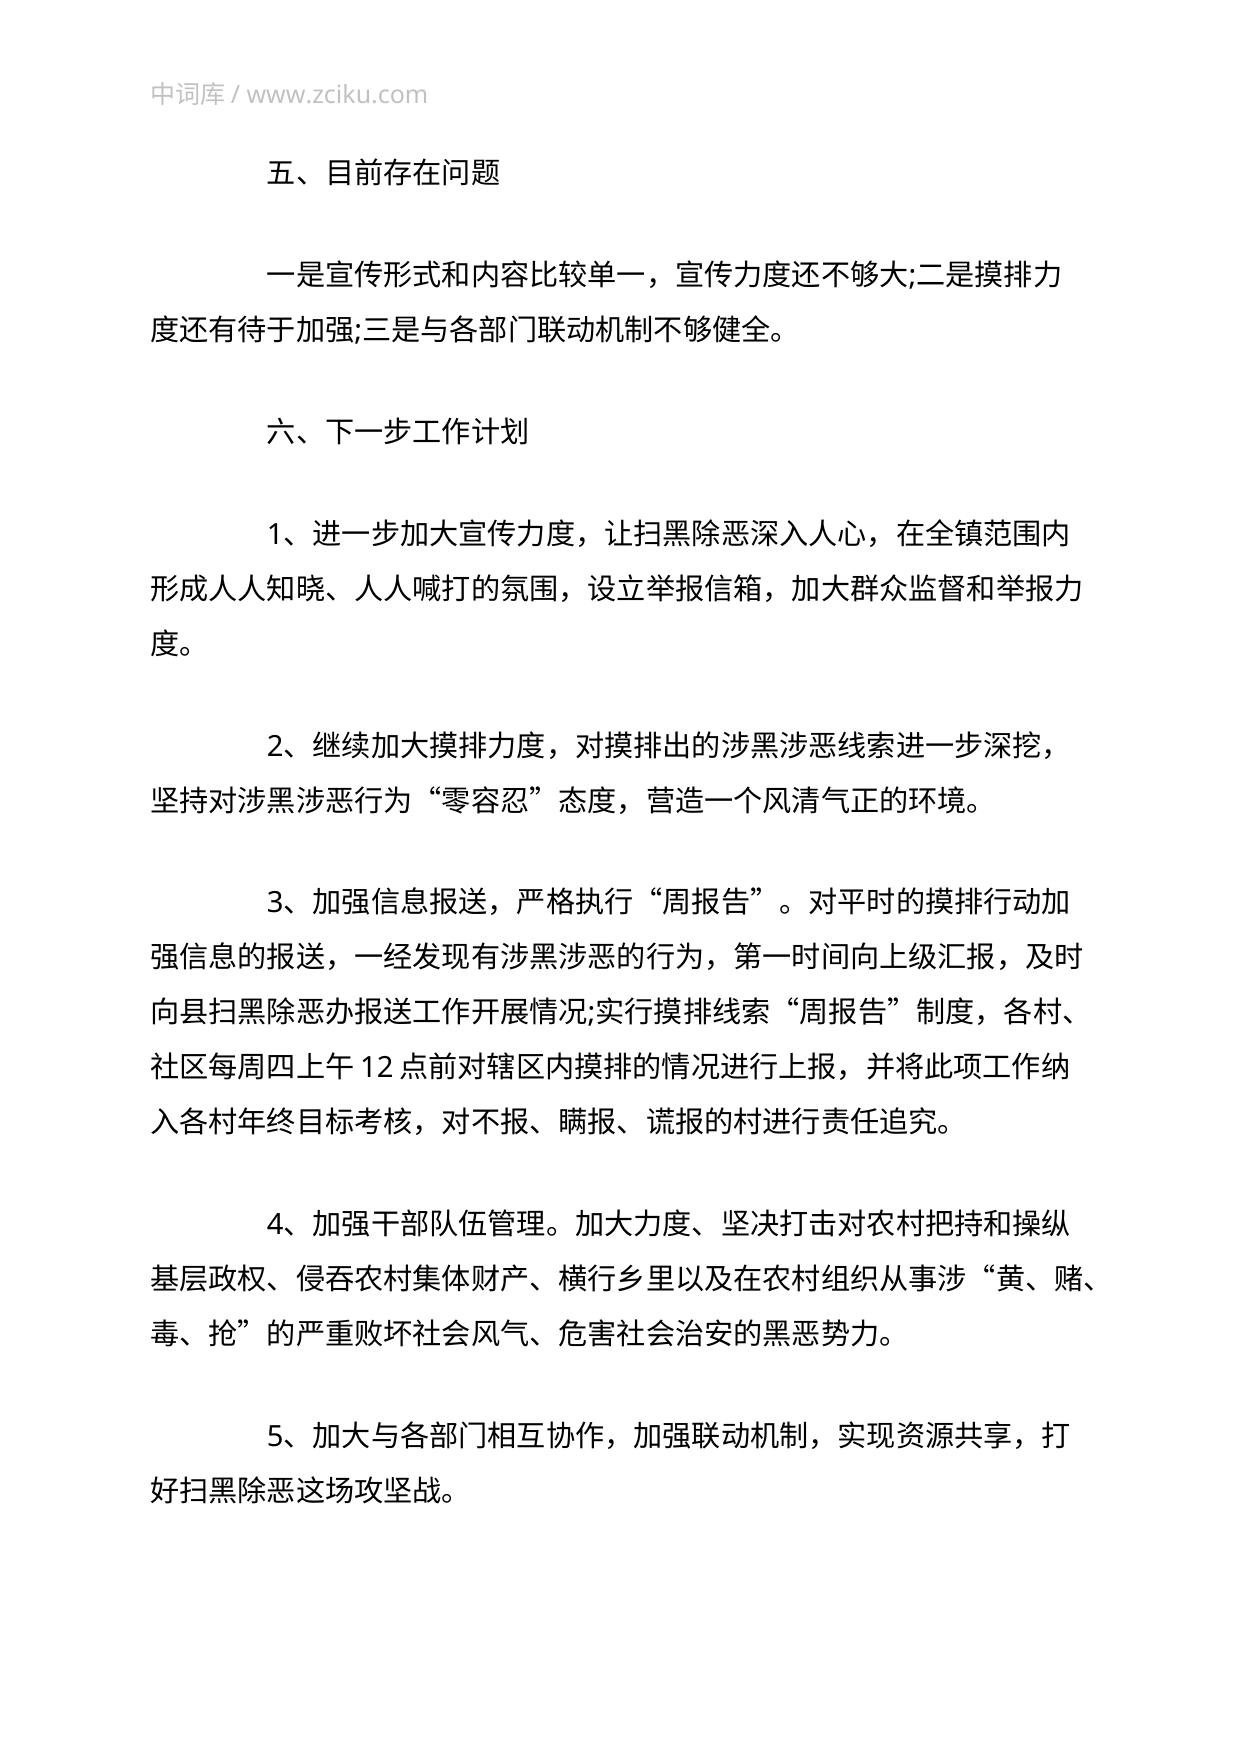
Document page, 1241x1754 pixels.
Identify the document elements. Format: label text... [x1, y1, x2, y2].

text 4、加强干部队伍管理。加大力度、坚决打击对农村把持和操纵基层政权、侵吞农村集体财产、横行乡里以及在农村组织从事涉“黄、赌、毒、抢”的严重败坏社会风气、危害社会治安的黑恶势力。 [150, 1201, 1090, 1353]
text 五、目前存在问题 [150, 150, 1090, 192]
text 1、进一步加大宣传力度，让扫黑除恶深入人心，在全镇范围内形成人人知晓、人人喊打的氛围，设立举报信箱，加大群众监督和举报力度。 [150, 511, 1090, 663]
text 5、加大与各部门相互协作，加强联动机制，实现资源共享，打好扫黑除恶这场攻坚战。 [150, 1412, 1090, 1509]
text 3、加强信息报送，严格执行“周报告”。对平时的摸排行动加强信息的报送，一经发现有涉黑涉恶的行为，第一时间向上级汇报，及时向县扫黑除恶办报送工作开展情况;实行摸排线索“周报告”制度，各村、社区每周四上午12点前对辖区内摸排的情况进行上报，并将此项工作纳入各村年终目标考核，对不报、瞒报、谎报的村进行责任追究。 [150, 879, 1090, 1141]
text 2、继续加大摸排力度，对摸排出的涉黑涉恶线索进一步深挖，坚持对涉黑涉恶行为“零容忍”态度，营造一个风清气正的环境。 [150, 722, 1090, 819]
text 六、下一步工作计划 [150, 409, 1090, 451]
text 一是宣传形式和内容比较单一，宣传力度还不够大;二是摸排力度还有待于加强;三是与各部门联动机制不够健全。 [150, 252, 1090, 349]
